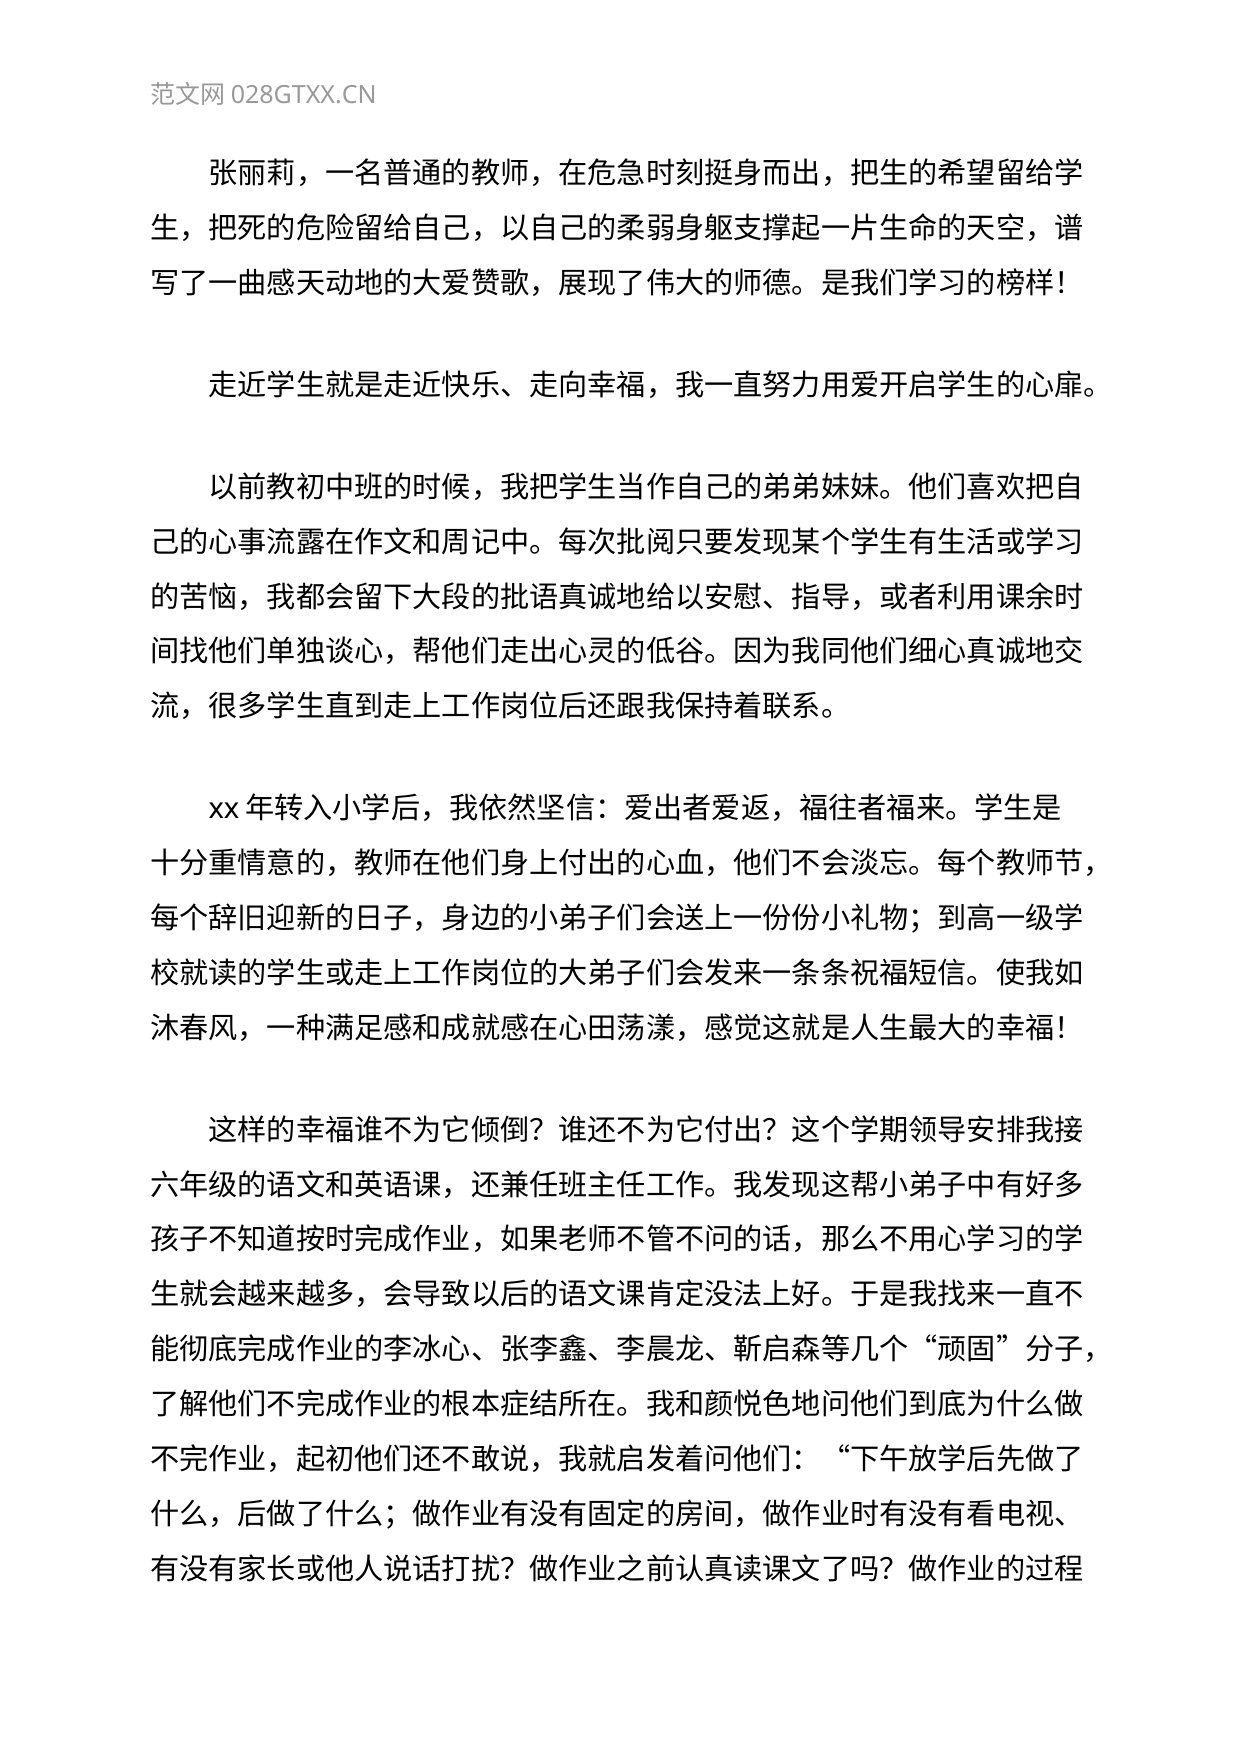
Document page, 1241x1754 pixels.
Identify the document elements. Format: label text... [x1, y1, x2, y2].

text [150, 1106, 1090, 1588]
text 以前教初中班的时候，我把学生当作自己的弟弟妹妹。他们喜欢把自己的心事流露在作文和周记中。每次批阅只要发现某个学生有生活或学习的苦恼，我都会留下大段的批语真诚地给以安慰、指导，或者利用课余时间找他们单独谈心，帮他们走出心灵的低谷。因为我同他们细心真诚地交流，很多学生直到走上工作岗位后还跟我保持着联系。 [150, 463, 1090, 725]
text 张丽莉，一名普通的教师，在危急时刻挺身而出，把生的希望留给学生，把死的危险留给自己，以自己的柔弱身躯支撑起一片生命的天空，谱写了一曲感天动地的大爱赞歌，展现了伟大的师德。是我们学习的榜样！ [150, 150, 1090, 302]
text xx年转入小学后，我依然坚信：爱出者爱返，福往者福来。学生是十分重情意的，教师在他们身上付出的心血，他们不会淡忘。每个教师节，每个辞旧迎新的日子，身边的小弟子们会送上一份份小礼物；到高一级学校就读的学生或走上工作岗位的大弟子们会发来一条条祝福短信。使我如沐春风，一种满足感和成就感在心田荡漾，感觉这就是人生最大的幸福！ [150, 785, 1090, 1047]
text 走近学生就是走近快乐、走向幸福，我一直努力用爱开启学生的心扉。 [150, 362, 1090, 404]
